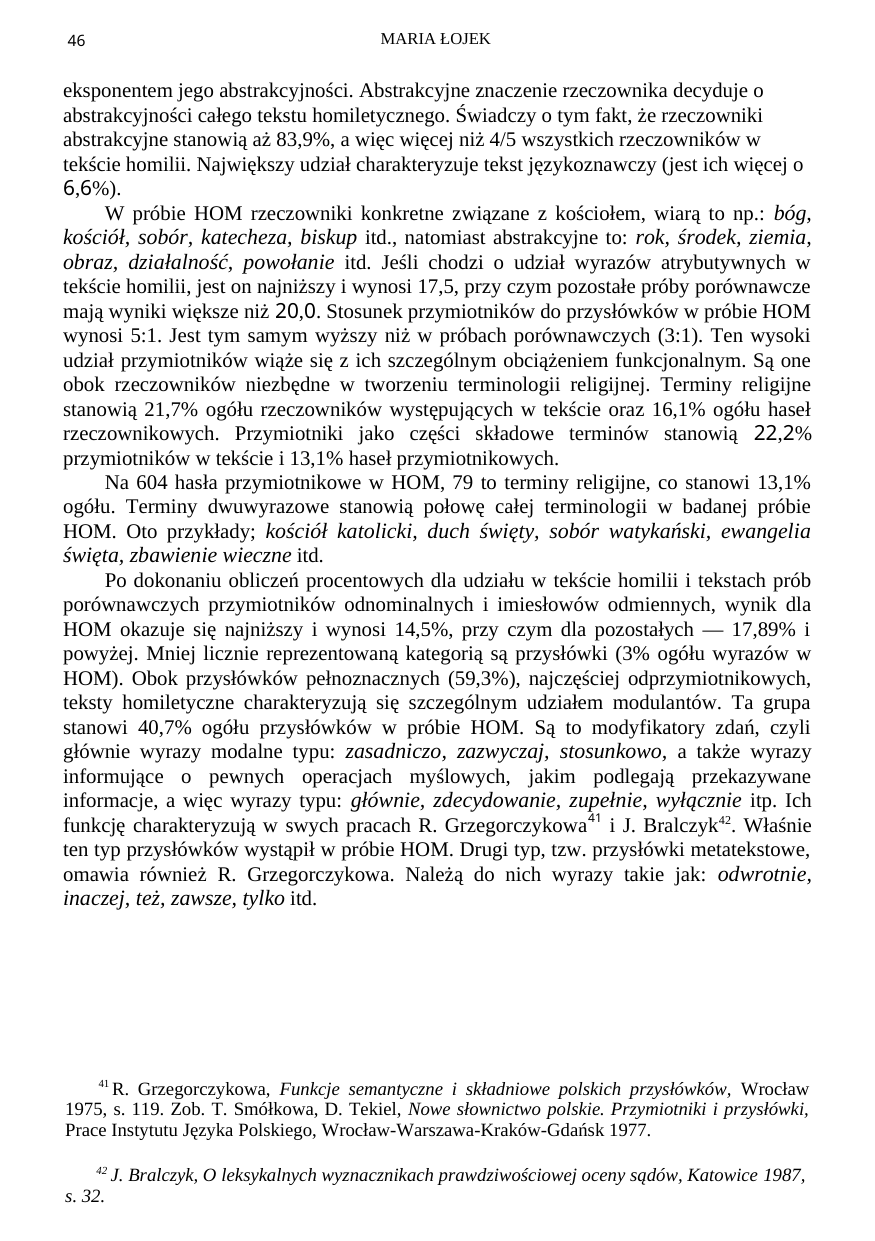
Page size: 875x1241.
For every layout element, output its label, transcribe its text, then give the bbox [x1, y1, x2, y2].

text W próbie HOM rzeczowniki konkretne związane z kościołem, wiarą to np.: bóg, kościół, sobór, katecheza, biskup itd., natomiast abstrakcyjne to: rok, środek, ziemia, obraz, działalność, powołanie itd. Jeśli chodzi o udział wyrazów atrybutywnych w tekście homilii, jest on najniższy i wynosi 17,5, przy czym pozostałe próby porównawcze mają wyniki większe niż 20,0. Stosunek przymiotników do przysłówków w próbie HOM wynosi 5:1. Jest tym samym wyższy niż w próbach porównawczych (3:1). Ten wysoki udział przymiotników wiąże się z ich szczególnym obciążeniem funkcjonalnym. Są one obok rzeczowników niezbędne w tworzeniu terminologii religijnej. Terminy religijne stanowią 21,7% ogółu rzeczowników występujących w tekście oraz 16,1% ogółu haseł rzeczownikowych. Przymiotniki jako części składowe terminów stanowią 22,2% przymiotników w tekście i 13,1% haseł przymiotnikowych. [63, 201, 812, 470]
text MARIA ŁOJEK [380, 31, 491, 48]
text Po dokonaniu obliczeń procentowych dla udziału w tekście homilii i tekstach prób porównawczych przymiotników odnominalnych i imiesłowów odmiennych, wynik dla HOM okazuje się najniższy i wynosi 14,5%, przy czym dla pozostałych — 17,89% i powyżej. Mniej licznie reprezentowaną kategorią są przysłówki (3% ogółu wyrazów w HOM). Obok przysłówków pełnoznacznych (59,3%), najczęściej odprzymiotnikowych, teksty homiletyczne charakteryzują się szczególnym udziałem modulantów. Ta grupa stanowi 40,7% ogółu przysłówków w próbie HOM. Są to modyfikatory zdań, czyli głównie wyrazy modalne typu: zasadniczo, zazwyczaj, stosunkowo, a także wyrazy informujące o pewnych operacjach myślowych, jakim podlegają przekazywane informacje, a więc wyrazy typu: głównie, zdecydowanie, zupełnie, wyłącznie itp. Ich funkcję charakteryzują w swych pracach R. Grzegorczykowa41 i J. Bralczyk42. Właśnie ten typ przysłówków wystąpił w próbie HOM. Drugi typ, tzw. przysłówki metatekstowe, omawia również R. Grzegorczykowa. Należą do nich wyrazy takie jak: odwrotnie, inaczej, też, zawsze, tylko itd. [63, 568, 812, 911]
text 41 R. Grzegorczykowa, Funkcje semantyczne i składniowe polskich przysłówków, Wrocław 1975, s. 119. Zob. T. Smółkowa, D. Tekiel, Nowe słownictwo polskie. Przymiotniki i przysłówki, Prace Instytutu Języka Polskiego, Wrocław-Warszawa-Kraków-Gdańsk 1977. [65, 1079, 809, 1141]
text 46 [67, 34, 85, 49]
text Na 604 hasła przymiotnikowe w HOM, 79 to terminy religijne, co stanowi 13,1% ogółu. Terminy dwuwyrazowe stanowią połowę całej terminologii w badanej próbie HOM. Oto przykłady; kościół katolicki, duch święty, sobór watykański, ewangelia święta, zbawienie wieczne itd. [63, 470, 812, 568]
text eksponentem jego abstrakcyjności. Abstrakcyjne znaczenie rzeczownika decyduje o abstrakcyjności całego tekstu homiletycznego. Świadczy o tym fakt, że rzeczowniki abstrakcyjne stanowią aż 83,9%, a więc więcej niż 4/5 wszystkich rzeczowników w tekście homilii. Największy udział charakteryzuje tekst językoznawczy (jest ich więcej o 6,6%). [63, 78, 812, 201]
text 42 J. Bralczyk, O leksykalnych wyznacznikach prawdziwościowej oceny sądów, Katowice 1987, s. 32. [65, 1165, 809, 1206]
